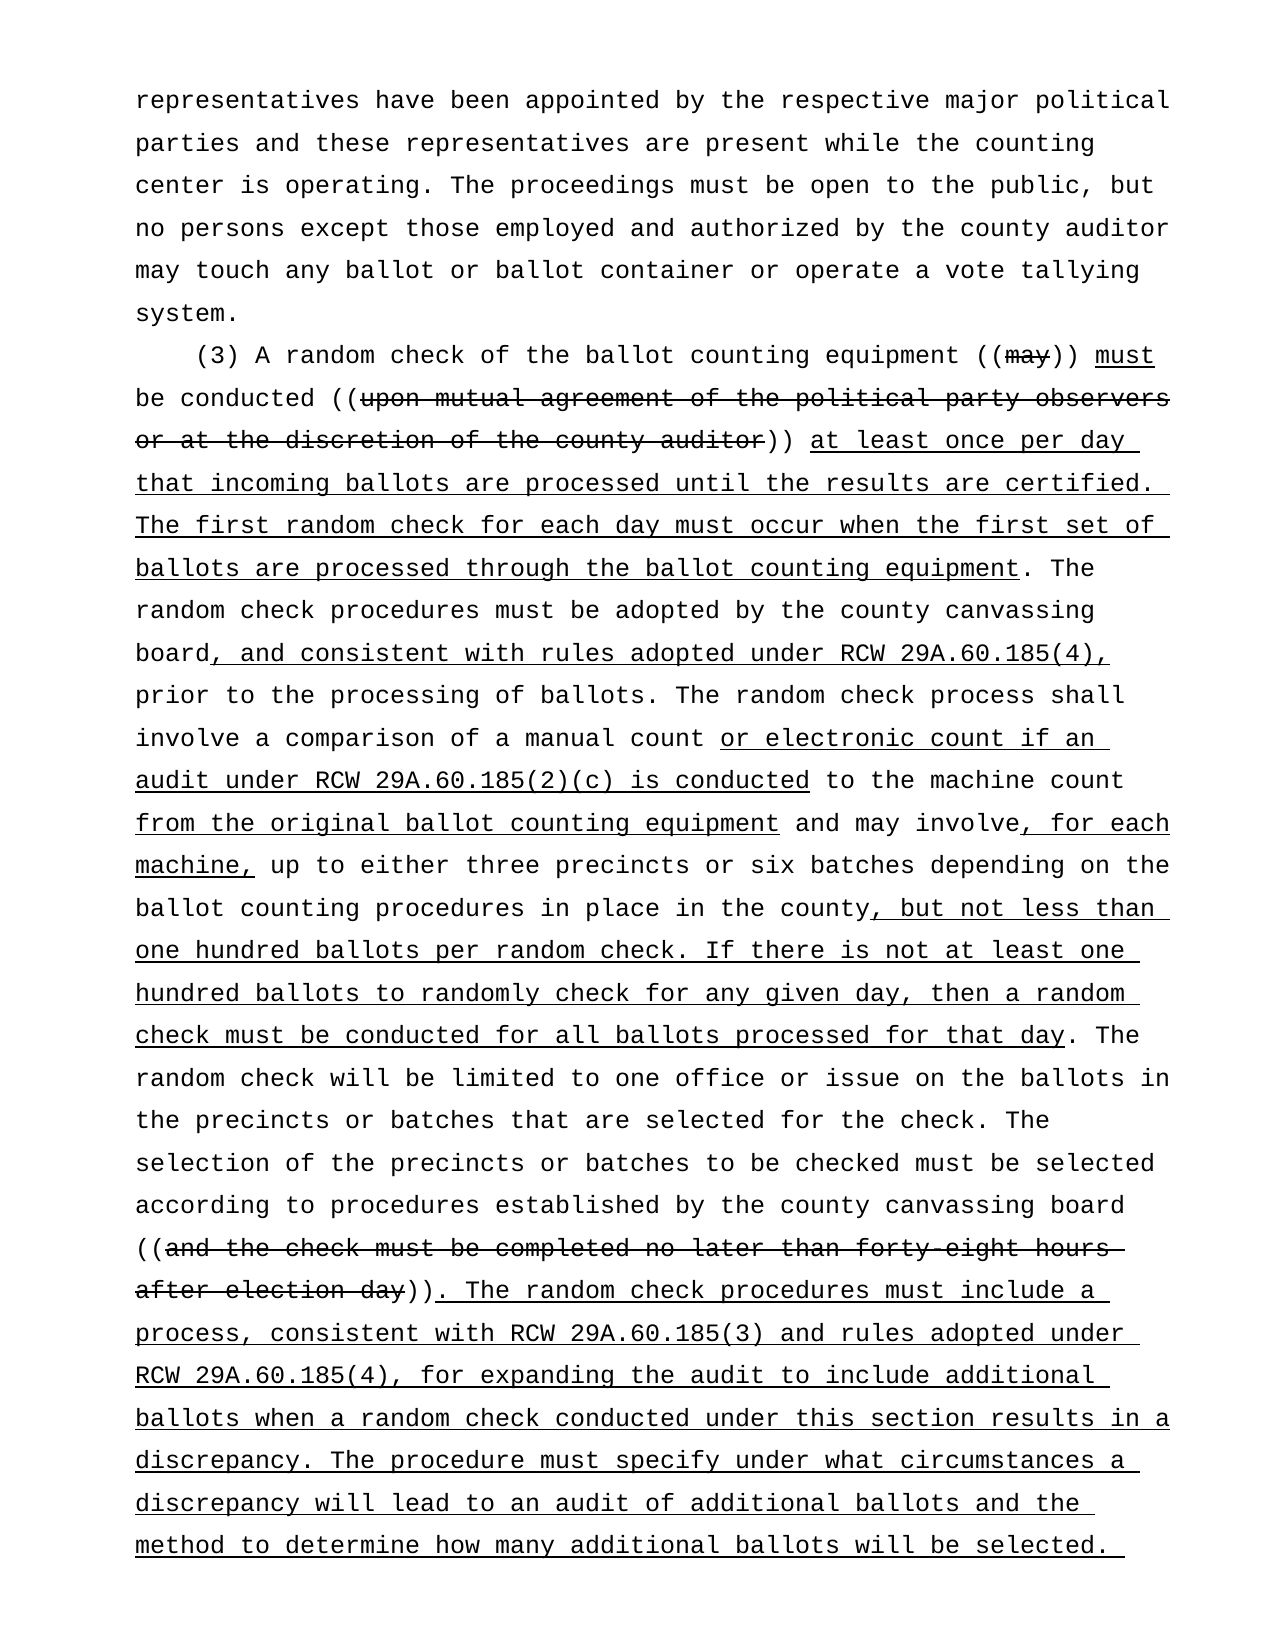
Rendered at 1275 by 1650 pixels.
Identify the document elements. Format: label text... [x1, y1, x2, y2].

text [135, 75, 1170, 330]
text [135, 1430, 1170, 1562]
